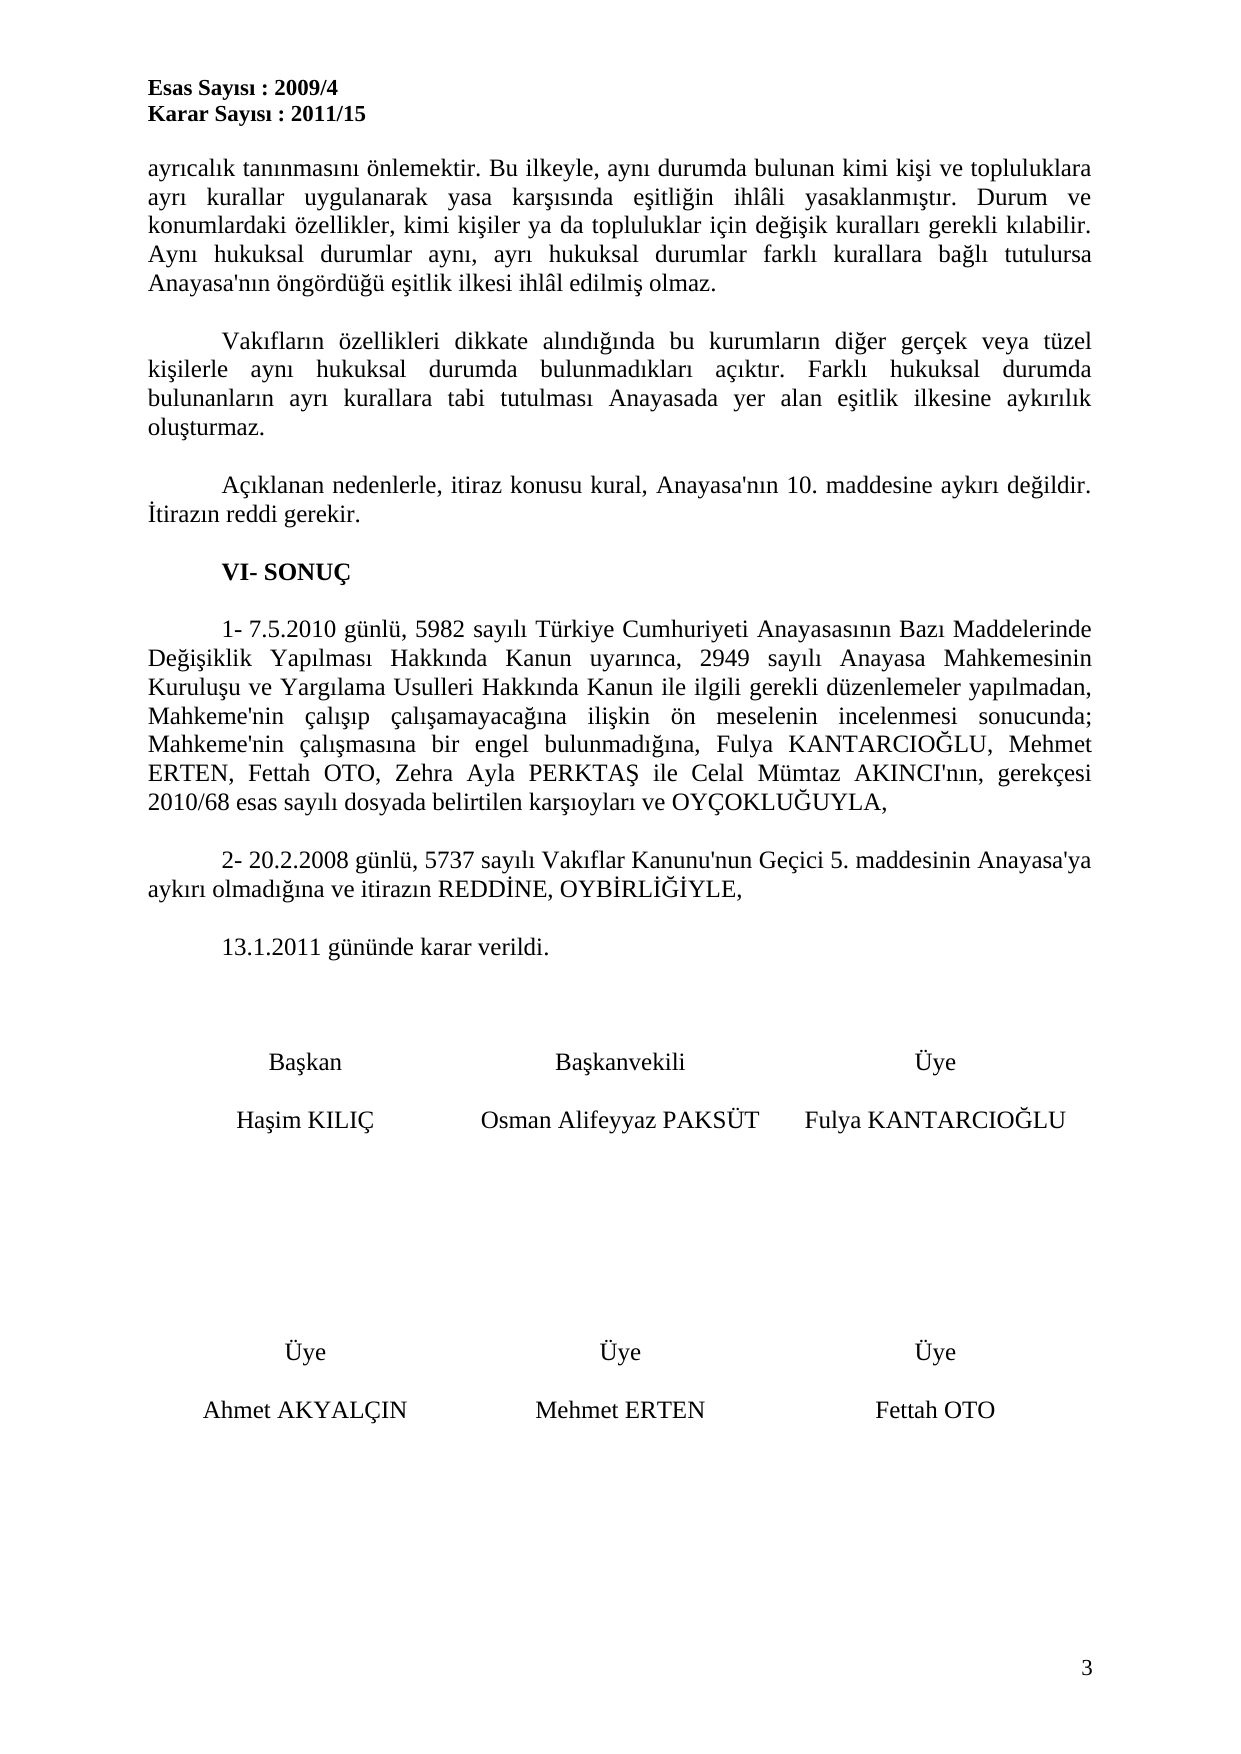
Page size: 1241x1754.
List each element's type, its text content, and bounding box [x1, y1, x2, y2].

text 13.1.2011 gününde karar verildi. [148, 932, 1093, 960]
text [148, 153, 1093, 297]
table_header Üye Fulya KANTARCIOĞLU [778, 1048, 1093, 1134]
table_header Üye Ahmet AKYALÇIN [148, 1337, 463, 1424]
text Açıklanan nedenlerle, itiraz konusu kural, Anayasa'nın 10. maddesine aykırı değildir. İtirazın reddi gerekir. [148, 470, 1093, 527]
table_header Üye Fettah OTO [778, 1337, 1093, 1424]
text 1- 7.5.2010 günlü, 5982 sayılı Türkiye Cumhuriyeti Anayasasının Bazı Maddelerinde Değişiklik Yapılması Hakkında Kanun uyarınca, 2949 sayılı Anayasa Mahkemesinin Kuruluşu ve Yargılama Usulleri Hakkında Kanun ile ilgili gerekli düzenlemeler yapılmadan, Mahkeme'nin çalışıp çalışamayacağına ilişkin ön meselenin incelenmesi sonucunda; Mahkeme'nin çalışmasına bir engel bulunmadığına, Fulya KANTARCIOĞLU, Mehmet ERTEN, Fettah OTO, Zehra Ayla PERKTAŞ ile Celal Mümtaz AKINCI'nın, gerekçesi 2010/68 esas sayılı dosyada belirtilen karşıoyları ve OYÇOKLUĞUYLA, [148, 614, 1093, 816]
table_header Üye Mehmet ERTEN [463, 1337, 778, 1424]
text VI- SONUÇ [148, 557, 1093, 585]
table_header Başkanvekili Osman Alifeyyaz PAKSÜT [463, 1048, 778, 1134]
table_header Başkan Haşim KILIÇ [148, 1048, 463, 1134]
text Vakıfların özellikleri dikkate alındığında bu kurumların diğer gerçek veya tüzel kişilerle aynı hukuksal durumda bulunmadıkları açıktır. Farklı hukuksal durumda bulunanların ayrı kurallara tabi tutulması Anayasada yer alan eşitlik ilkesine aykırılık oluşturmaz. [148, 326, 1093, 441]
text 2- 20.2.2008 günlü, 5737 sayılı Vakıflar Kanunu'nun Geçici 5. maddesinin Anayasa'ya aykırı olmadığına ve itirazın REDDİNE, OYBİRLİĞİYLE, [148, 845, 1093, 902]
